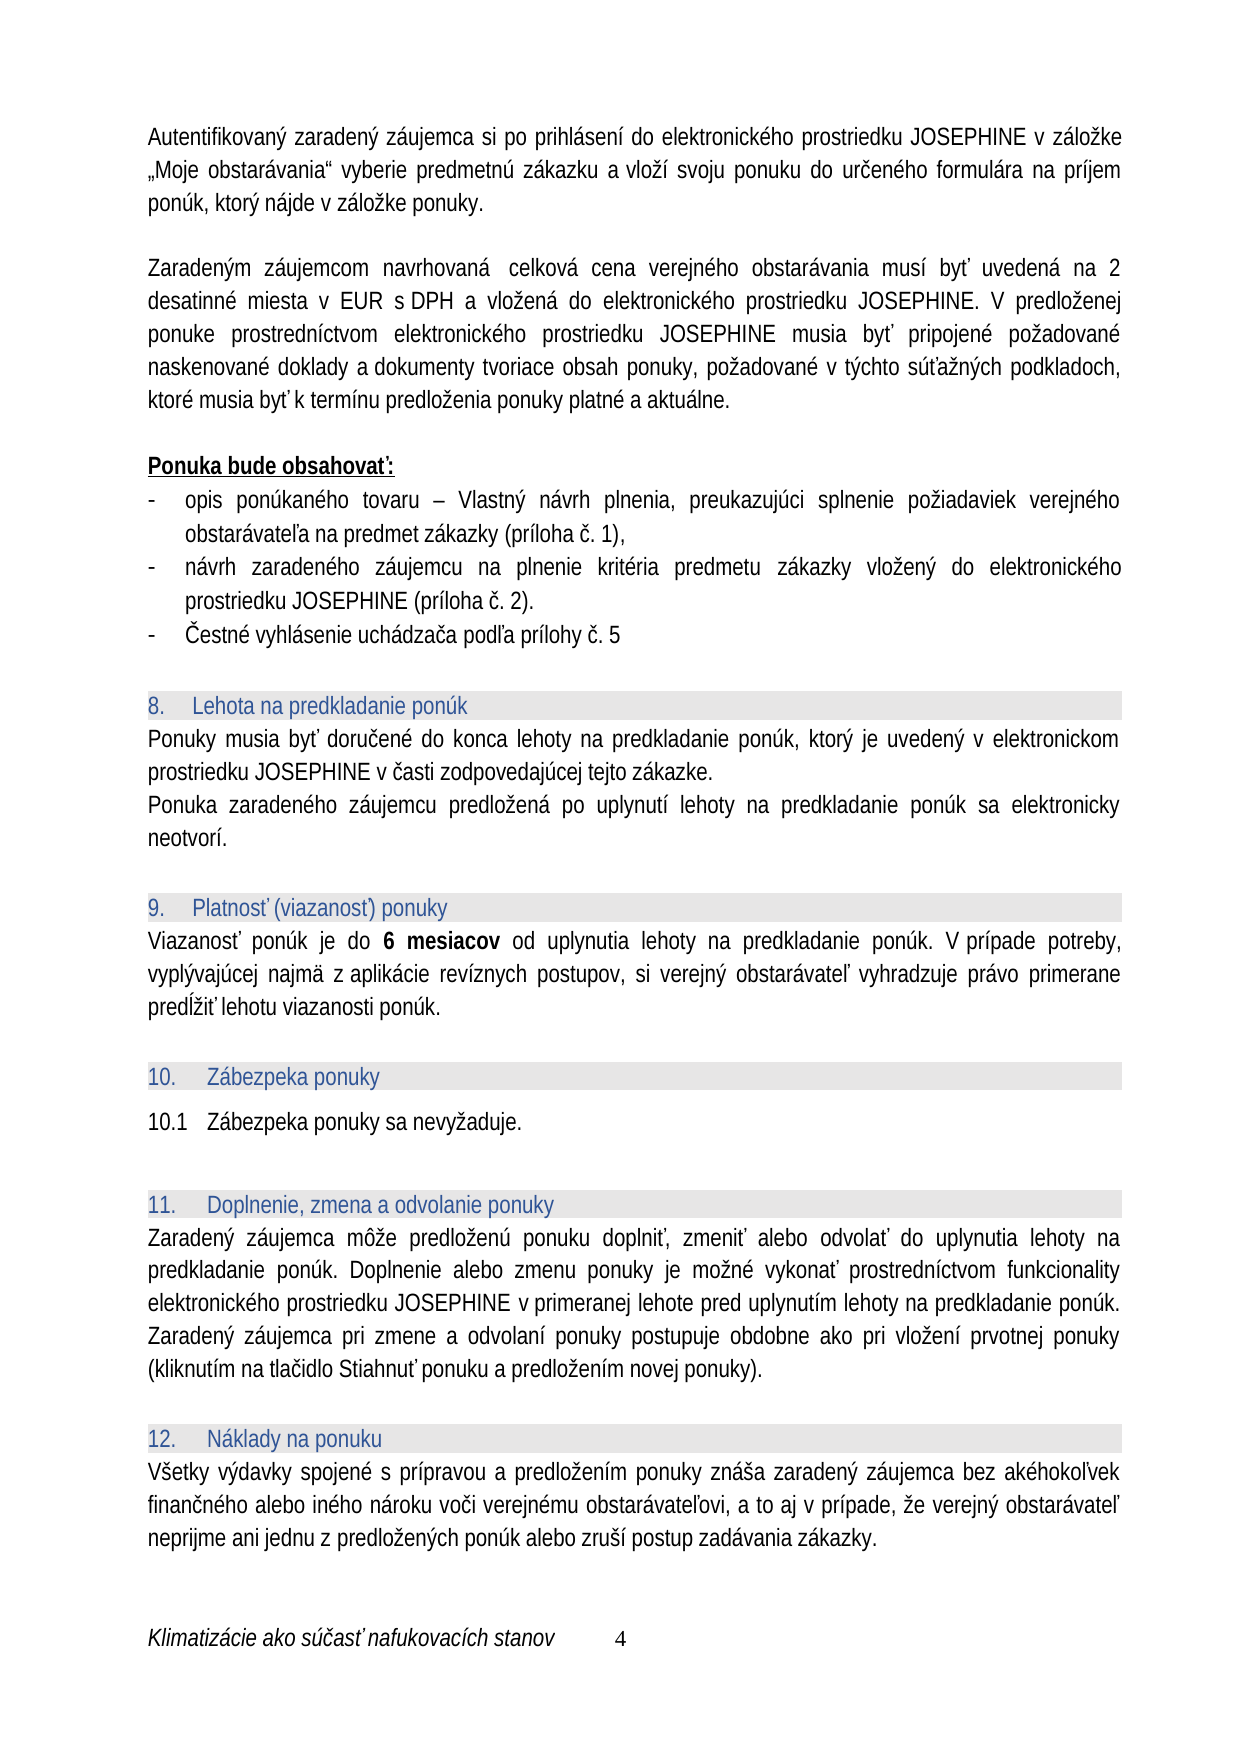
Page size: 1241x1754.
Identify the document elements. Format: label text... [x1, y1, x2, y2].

text Ponuka zaradeného záujemcu predložená po uplynutí lehoty na predkladanie ponúk sa elektronicky neotvorí. [148, 790, 1122, 852]
text Zaradený záujemca môže predloženú ponuku doplniť, zmeniť alebo odvolať do uplynutia lehoty na predkladanie ponúk. Doplnenie alebo zmenu ponuky je možné vykonať prostredníctvom funkcionality elektronického prostriedku JOSEPHINE v primeranej lehote pred uplynutím lehoty na predkladanie ponúk. Zaradený záujemca pri zmene a odvolaní ponuky postupuje obdobne ako pri vložení prvotnej ponuky (kliknutím na tlačidlo Stiahnuť ponuku a predložením novej ponuky). [148, 1223, 1122, 1383]
list návrh zaradeného záujemcu na plnenie kritéria predmetu zákazky vložený do elektronického prostriedku JOSEPHINE (príloha č. 2). [148, 552, 1122, 615]
text Ponuky musia byť doručené do konca lehoty na predkladanie ponúk, ktorý je uvedený v elektronickom prostriedku JOSEPHINE v časti zodpovedajúcej tejto zákazke. [148, 724, 1122, 786]
subtitle Zábezpeka ponuky [148, 1062, 1122, 1090]
list Zábezpeka ponuky sa nevyžaduje. [148, 1107, 1122, 1136]
text Zaradeným záujemcom navrhovaná celková cena verejného obstarávania musí byť uvedená na 2 desatinné miesta v EUR s DPH a vložená do elektronického prostriedku JOSEPHINE. V predloženej ponuke prostredníctvom elektronického prostriedku JOSEPHINE musia byť pripojené požadované naskenované doklady a dokumenty tvoriace obsah ponuky, požadované v týchto súťažných podkladoch, ktoré musia byť k termínu predloženia ponuky platné a aktuálne. [148, 253, 1122, 414]
text Všetky výdavky spojené s prípravou a predložením ponuky znáša zaradený záujemca bez akéhokoľvek finančného alebo iného nároku voči verejnému obstarávateľovi, a to aj v prípade, že verejný obstarávateľ neprijme ani jednu z predložených ponúk alebo zruší postup zadávania zákazky. [148, 1457, 1122, 1552]
list Čestné vyhlásenie uchádzača podľa prílohy č. 5 [148, 619, 1122, 650]
list opis ponúkaného tovaru – Vlastný návrh plnenia, preukazujúci splnenie požiadaviek verejného obstarávateľa na predmet zákazky (príloha č. 1), [148, 484, 1122, 547]
text Autentifikovaný zaradený záujemca si po prihlásení do elektronického prostriedku JOSEPHINE v záložke „Moje obstarávania“ vyberie predmetnú zákazku a vloží svoju ponuku do určeného formulára na príjem ponúk, ktorý nájde v záložke ponuky. [148, 122, 1122, 216]
subtitle Doplnenie, zmena a odvolanie ponuky [148, 1190, 1122, 1218]
text Viazanosť ponúk je do 6 mesiacov od uplynutia lehoty na predkladanie ponúk. V prípade potreby, vyplývajúcej najmä z aplikácie revíznych postupov, si verejný obstarávateľ vyhradzuje právo primerane predĺžiť lehotu viazanosti ponúk. [148, 926, 1122, 1020]
subtitle Platnosť (viazanosť) ponuky [148, 893, 1122, 922]
subtitle Lehota na predkladanie ponúk [148, 691, 1122, 720]
text Ponuka bude obsahovať: [148, 451, 1122, 479]
subtitle Náklady na ponuku [148, 1424, 1122, 1453]
